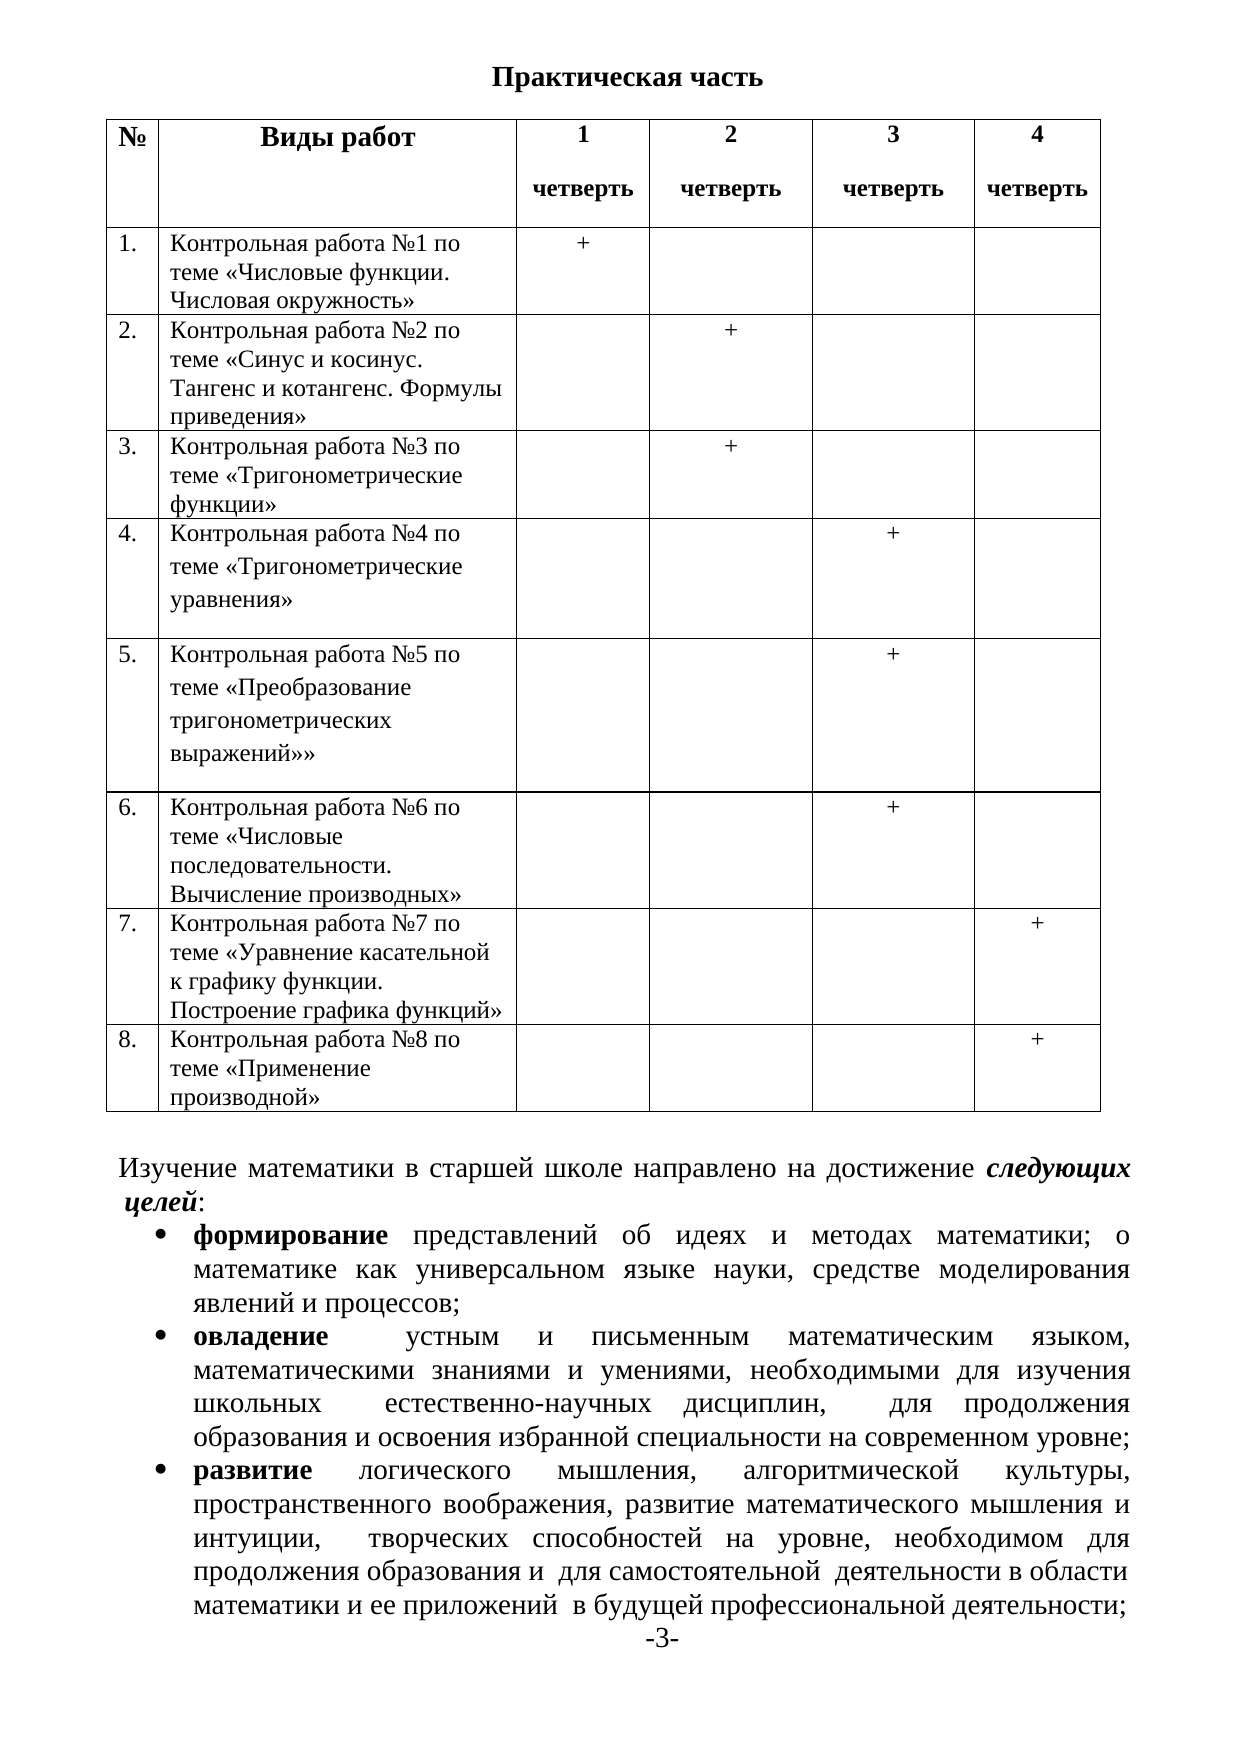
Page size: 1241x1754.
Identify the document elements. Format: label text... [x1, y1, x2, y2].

table_cell Контрольная работа №4 по теме «Тригонометрические уравнения» [159, 519, 516, 638]
text математики и ее приложений в будущей профессиональной деятельности; [193, 1587, 1131, 1620]
table_cell 6. [107, 793, 158, 907]
table_cell + [813, 519, 974, 638]
table_cell 8. [107, 1025, 158, 1111]
table_cell [650, 519, 812, 638]
table_cell + [975, 909, 1100, 1023]
table_cell Контрольная работа №5 по теме «Преобразование тригонометрических выражений»» [159, 639, 516, 791]
table_cell [517, 431, 649, 517]
table_cell Контрольная работа №8 по теме «Применение производной» [159, 1025, 516, 1111]
table_cell [650, 639, 812, 791]
table_cell [517, 639, 649, 791]
table_cell 4. [107, 519, 158, 638]
table_header Виды работ [159, 120, 516, 227]
table_cell [975, 431, 1100, 517]
table_header № [107, 120, 158, 227]
table_cell + [517, 228, 649, 314]
table_cell [650, 909, 812, 1023]
table_header 2 четверть [650, 120, 812, 227]
table_cell [813, 431, 974, 517]
table_cell 3. [107, 431, 158, 517]
table_cell [650, 1025, 812, 1111]
table_cell [517, 793, 649, 907]
text Практическая часть [118, 59, 1137, 93]
table_cell Контрольная работа №3 по теме «Тригонометрические функции» [159, 431, 516, 517]
table_header 4 четверть [975, 120, 1100, 227]
table_cell 5. [107, 639, 158, 791]
table_cell [813, 1025, 974, 1111]
list формирование представлений об идеях и методах математики; о математике как универсальном языке науки, средстве моделирования явлений и процессов; [156, 1217, 1131, 1318]
table_cell [975, 519, 1100, 638]
list развитие логического мышления, алгоритмической культуры, пространственного воображения, развитие математического мышления и интуиции, творческих способностей на уровне, необходимом для продолжения образования и для самостоятельной деятельности в области [156, 1452, 1131, 1587]
table_cell [517, 315, 649, 430]
text Изучение математики в старшей школе направлено на достижение следующих целей: [118, 1150, 1131, 1217]
table_cell Контрольная работа №1 по теме «Числовые функции. Числовая окружность» [159, 228, 516, 314]
text -3- [193, 1620, 1131, 1654]
table_cell Контрольная работа №6 по теме «Числовые последовательности. Вычисление производных» [159, 793, 516, 907]
table_cell Контрольная работа №2 по теме «Синус и косинус. Тангенс и котангенс. Формулы приведения» [159, 315, 516, 430]
table_cell [813, 228, 974, 314]
table_cell [517, 909, 649, 1023]
list овладение устным и письменным математическим языком, математическими знаниями и умениями, необходимыми для изучения школьных естественно-научных дисциплин, для продолжения образования и освоения избранной специальности на современном уровне; [156, 1318, 1131, 1452]
table_header 3 четверть [813, 120, 974, 227]
table_cell [650, 228, 812, 314]
table_cell 2. [107, 315, 158, 430]
table_cell [975, 315, 1100, 430]
table_cell + [650, 431, 812, 517]
table_cell [517, 1025, 649, 1111]
table_cell [813, 909, 974, 1023]
table_cell 7. [107, 909, 158, 1023]
table_cell [813, 315, 974, 430]
table_cell [517, 519, 649, 638]
table_cell Контрольная работа №7 по теме «Уравнение касательной к графику функции. Построение графика функций» [159, 909, 516, 1023]
table_cell + [650, 315, 812, 430]
table_cell + [813, 793, 974, 907]
table_header 1 четверть [517, 120, 649, 227]
table_cell [975, 228, 1100, 314]
table_cell [650, 793, 812, 907]
table_cell [975, 793, 1100, 907]
table_cell [975, 639, 1100, 791]
table_cell 1. [107, 228, 158, 314]
table_cell + [975, 1025, 1100, 1111]
table_cell + [813, 639, 974, 791]
